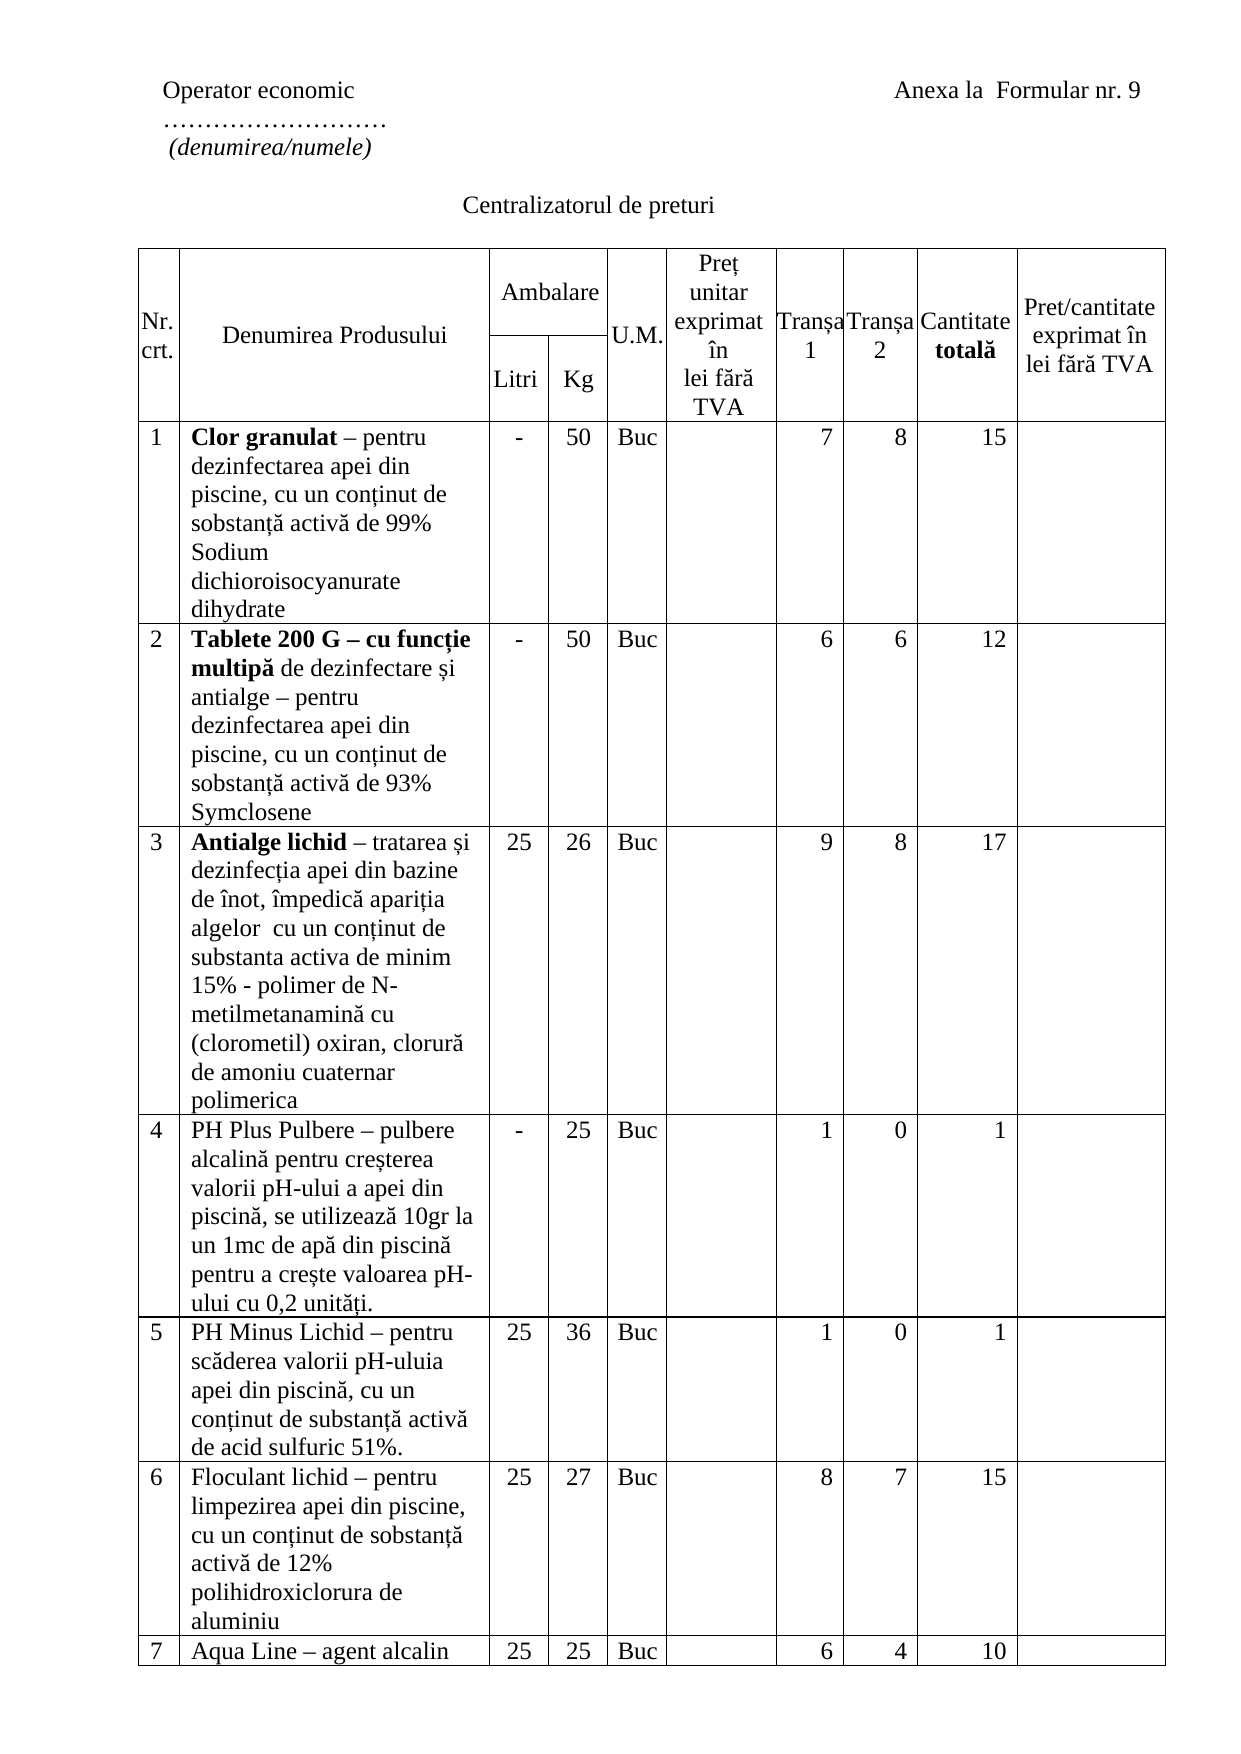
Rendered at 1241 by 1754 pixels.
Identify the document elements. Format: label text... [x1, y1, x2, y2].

table_cell 1 [918, 1115, 1017, 1316]
table_cell Clor granulat – pentru dezinfectarea apei din piscine, cu un conținut de sobstanță activă de 99% Sodium dichioroisocyanurate dihydrate [180, 422, 489, 623]
table_cell [667, 624, 776, 826]
table_cell Kg [549, 336, 607, 421]
table_cell Buc [608, 624, 666, 826]
text ……………………… [150, 104, 1181, 132]
table_cell 1 [777, 1318, 843, 1461]
table_cell 25 [490, 1636, 548, 1664]
table_cell 25 [549, 1115, 607, 1316]
table_cell 6 [844, 624, 917, 826]
table_cell 1 [918, 1318, 1017, 1461]
table_cell Tablete 200 G – cu funcție multipă de dezinfectare și antialge – pentru dezinfectarea apei din piscine, cu un conținut de sobstanță activă de 93% Symclosene [180, 624, 489, 826]
table_cell 15 [918, 422, 1017, 623]
table_cell 50 [549, 422, 607, 623]
table_header Nr. crt. [139, 249, 179, 421]
table_header Denumirea Produsului [180, 249, 489, 421]
table_cell Antialge lichid – tratarea și dezinfecția apei din bazine de înot, împedică apariția algelor cu un conținut de substanta activa de minim 15% - polimer de N-metilmetanamină cu (clorometil) oxiran, clorură de amoniu cuaternar polimerica [180, 827, 489, 1114]
table_cell 7 [139, 1636, 179, 1664]
table_cell Buc [608, 422, 666, 623]
table_header Ambalare [490, 249, 607, 335]
text Operator economic Anexa la Formular nr. 9 [150, 75, 1181, 104]
table_header Cantitate totală [918, 249, 1017, 421]
table_cell Floculant lichid – pentru limpezirea apei din piscine, cu un conținut de sobstanță activă de 12% polihidroxiclorura de aluminiu [180, 1462, 489, 1635]
table_cell 8 [844, 827, 917, 1114]
table_header Pret/cantitate exprimat în lei fără TVA [1018, 249, 1165, 421]
table_cell [1018, 1636, 1165, 1664]
table_cell 9 [777, 827, 843, 1114]
table_cell 0 [844, 1115, 917, 1316]
table_cell Buc [608, 1115, 666, 1316]
table_cell 7 [777, 422, 843, 623]
table_cell 1 [777, 1115, 843, 1316]
table_cell [1018, 1462, 1165, 1635]
table_cell 2 [139, 624, 179, 826]
table_header Preț unitar exprimat în lei fără TVA [667, 249, 776, 421]
table_cell [1018, 624, 1165, 826]
table_cell PH Minus Lichid – pentru scăderea valorii pH-uluia apei din piscină, cu un conținut de substanță activă de acid sulfuric 51%. [180, 1318, 489, 1461]
table_cell [667, 827, 776, 1114]
table_cell Buc [608, 1636, 666, 1664]
table_cell [667, 1115, 776, 1316]
table_cell [1018, 827, 1165, 1114]
table_header U.M. [608, 249, 666, 421]
table_cell [667, 422, 776, 623]
table_cell 4 [844, 1636, 917, 1664]
table_header Tranșa 2 [844, 249, 917, 421]
table_cell 1 [139, 422, 179, 623]
table_cell [1018, 1318, 1165, 1461]
table_cell PH Plus Pulbere – pulbere alcalină pentru creșterea valorii pH-ului a apei din piscină, se utilizează 10gr la un 1mc de apă din piscină pentru a crește valoarea pH-ului cu 0,2 unități. [180, 1115, 489, 1316]
table_cell 25 [549, 1636, 607, 1664]
table_cell 8 [777, 1462, 843, 1635]
table_cell 4 [139, 1115, 179, 1316]
table_cell 6 [777, 624, 843, 826]
table_cell 10 [918, 1636, 1017, 1664]
table_cell Buc [608, 1462, 666, 1635]
table_cell 6 [139, 1462, 179, 1635]
table_cell 36 [549, 1318, 607, 1461]
text Centralizatorul de preturi [150, 190, 1181, 219]
table_cell 6 [777, 1636, 843, 1664]
table_cell 26 [549, 827, 607, 1114]
table_cell - [490, 422, 548, 623]
table_cell 50 [549, 624, 607, 826]
table_cell Buc [608, 827, 666, 1114]
table_cell 0 [844, 1318, 917, 1461]
table_cell [1018, 422, 1165, 623]
table_cell [1018, 1115, 1165, 1316]
table_cell [667, 1462, 776, 1635]
table_cell 25 [490, 1318, 548, 1461]
table_cell 15 [918, 1462, 1017, 1635]
table_cell [667, 1318, 776, 1461]
table_cell Litri [490, 336, 548, 421]
table_header Tranșa 1 [777, 249, 843, 421]
table_cell - [490, 624, 548, 826]
table_cell 7 [844, 1462, 917, 1635]
table_cell 25 [490, 1462, 548, 1635]
table_cell [667, 1636, 776, 1664]
table_cell 5 [139, 1318, 179, 1461]
table_cell 17 [918, 827, 1017, 1114]
table_cell 8 [844, 422, 917, 623]
table_cell 25 [490, 827, 548, 1114]
table_cell Buc [608, 1318, 666, 1461]
table_cell 27 [549, 1462, 607, 1635]
table_cell - [490, 1115, 548, 1316]
text (denumirea/numele) [150, 132, 1181, 161]
table_cell 12 [918, 624, 1017, 826]
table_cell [180, 1636, 489, 1664]
table_cell 3 [139, 827, 179, 1114]
